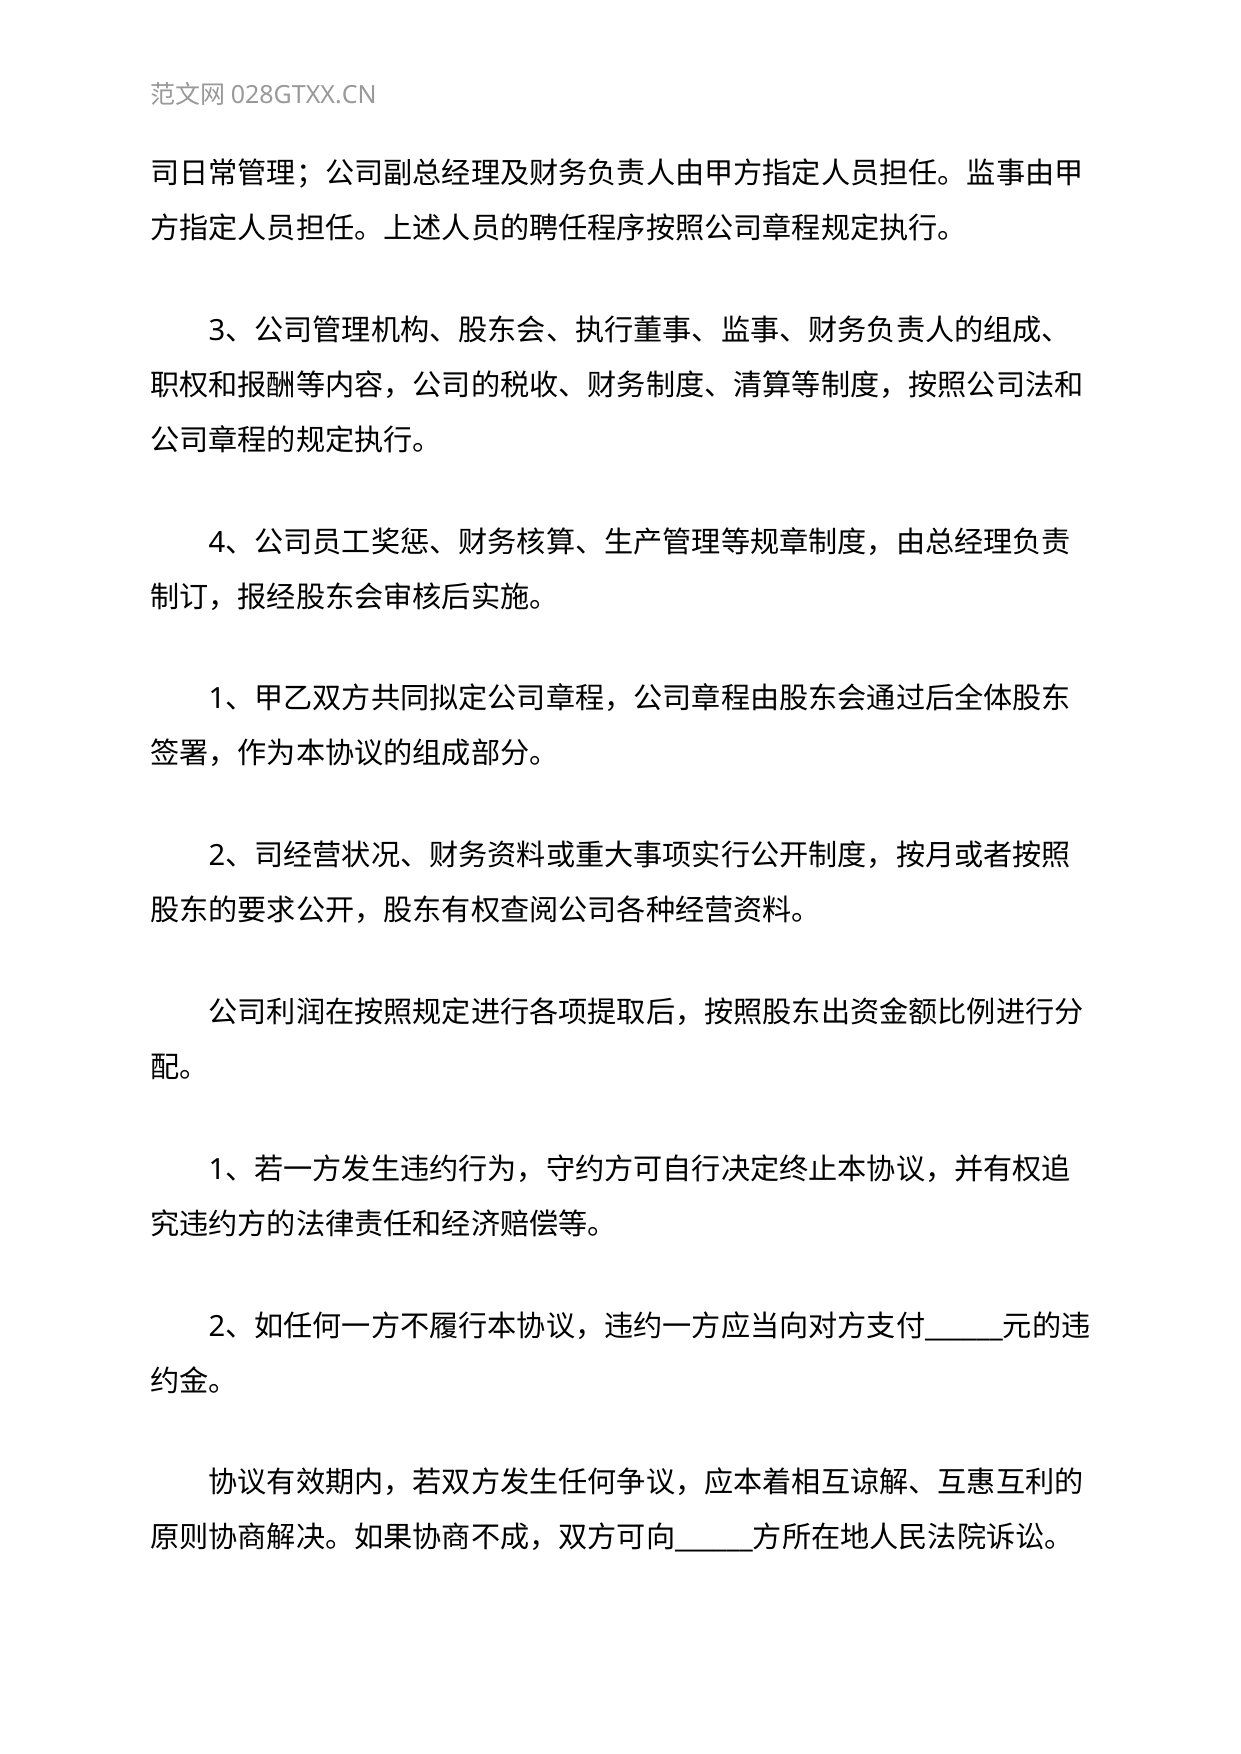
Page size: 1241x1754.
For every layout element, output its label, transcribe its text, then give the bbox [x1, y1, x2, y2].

text 4、公司员工奖惩、财务核算、生产管理等规章制度，由总经理负责制订，报经股东会审核后实施。 [150, 518, 1090, 616]
text 3、公司管理机构、股东会、执行董事、监事、财务负责人的组成、职权和报酬等内容，公司的税收、财务制度、清算等制度，按照公司法和公司章程的规定执行。 [150, 307, 1090, 459]
text 公司利润在按照规定进行各项提取后，按照股东出资金额比例进行分配。 [150, 989, 1090, 1086]
text 1、甲乙双方共同拟定公司章程，公司章程由股东会通过后全体股东签署，作为本协议的组成部分。 [150, 675, 1090, 772]
text 协议有效期内，若双方发生任何争议，应本着相互谅解、互惠互利的原则协商解决。如果协商不成，双方可向______方所在地人民法院诉讼。 [150, 1459, 1090, 1556]
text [150, 150, 1090, 247]
text 1、若一方发生违约行为，守约方可自行决定终止本协议，并有权追究违约方的法律责任和经济赔偿等。 [150, 1145, 1090, 1243]
text 2、如任何一方不履行本协议，违约一方应当向对方支付______元的违约金。 [150, 1302, 1090, 1399]
text 2、司经营状况、财务资料或重大事项实行公开制度，按月或者按照股东的要求公开，股东有权查阅公司各种经营资料。 [150, 832, 1090, 929]
